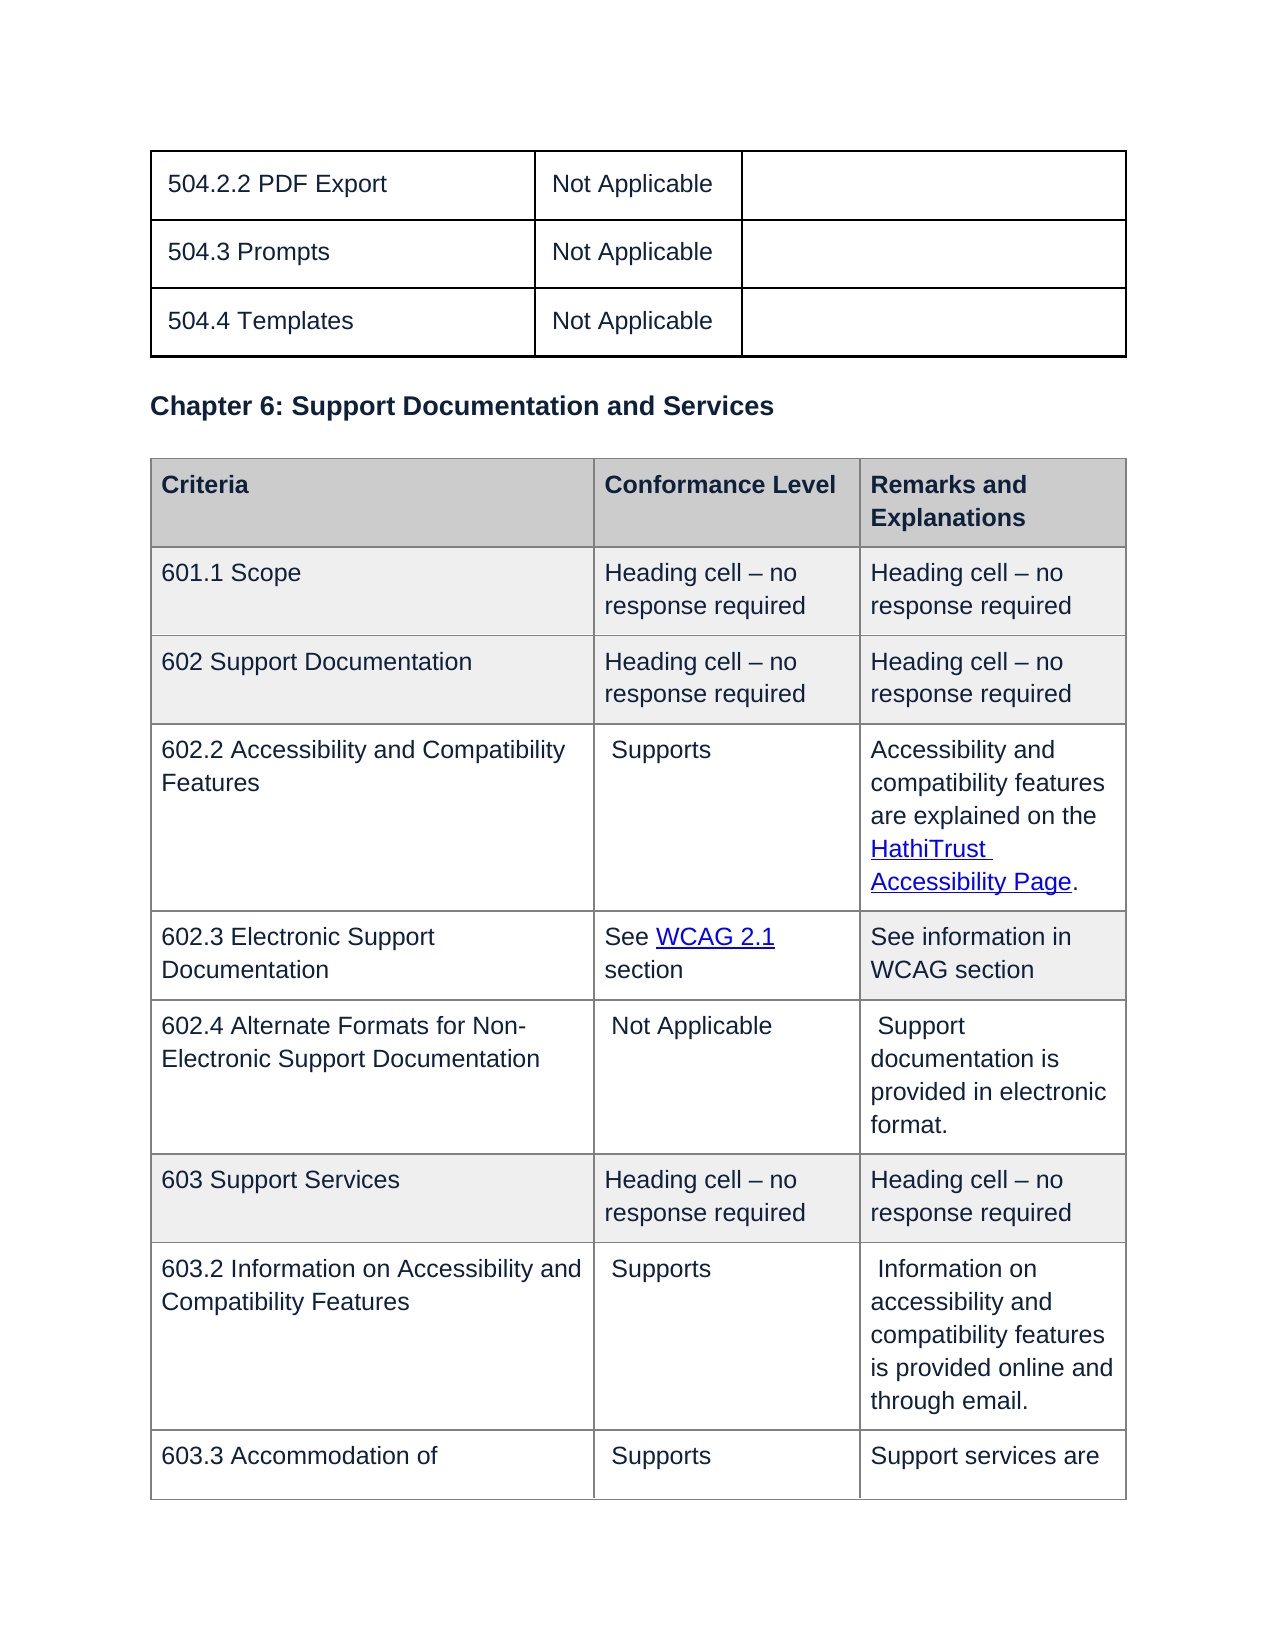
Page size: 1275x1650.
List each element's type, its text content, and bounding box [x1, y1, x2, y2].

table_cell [152, 1431, 593, 1498]
table_header Conformance Level [595, 459, 859, 546]
table_cell Supports [595, 1431, 859, 1498]
table_cell Heading cell – no response required [861, 548, 1125, 634]
table_cell 504.2.2 PDF Export [152, 152, 534, 218]
table_cell Support documentation is provided in electronic format. [861, 1001, 1125, 1153]
table_cell 603.2 Information on Accessibility and Compatibility Features [152, 1243, 593, 1429]
table_header Remarks and Explanations [861, 459, 1125, 546]
table_cell 504.4 Templates [152, 289, 534, 355]
table_cell Accessibility and compatibility features are explained on the HathiTrust Accessibility Page. [861, 725, 1125, 910]
table_cell 504.3 Prompts [152, 221, 534, 287]
table_cell Heading cell – no response required [861, 636, 1125, 723]
subtitle Chapter 6: Support Documentation and Services [150, 390, 1125, 422]
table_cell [861, 1431, 1125, 1498]
table_cell [743, 152, 1125, 218]
table_cell See information in WCAG section [861, 912, 1125, 999]
table_cell Not Applicable [536, 221, 741, 287]
table_cell See WCAG 2.1 section [595, 912, 859, 999]
table_cell Heading cell – no response required [595, 548, 859, 634]
table_cell Heading cell – no response required [595, 1155, 859, 1242]
table_cell Not Applicable [536, 289, 741, 355]
table_cell Supports [595, 1243, 859, 1429]
table_cell Supports [595, 725, 859, 910]
table_cell Information on accessibility and compatibility features is provided online and through email. [861, 1243, 1125, 1429]
table_cell [743, 221, 1125, 287]
table_cell 602.3 Electronic Support Documentation [152, 912, 593, 999]
table_cell 602.2 Accessibility and Compatibility Features [152, 725, 593, 910]
table_cell 602.4 Alternate Formats for Non-Electronic Support Documentation [152, 1001, 593, 1153]
table_cell Not Applicable [595, 1001, 859, 1153]
table_cell Heading cell – no response required [595, 636, 859, 723]
table_cell 601.1 Scope [152, 548, 593, 634]
table_cell Not Applicable [536, 152, 741, 218]
table_cell 602 Support Documentation [152, 636, 593, 723]
table_cell Heading cell – no response required [861, 1155, 1125, 1242]
table_cell [743, 289, 1125, 355]
table_header Criteria [152, 459, 593, 546]
table_cell 603 Support Services [152, 1155, 593, 1242]
